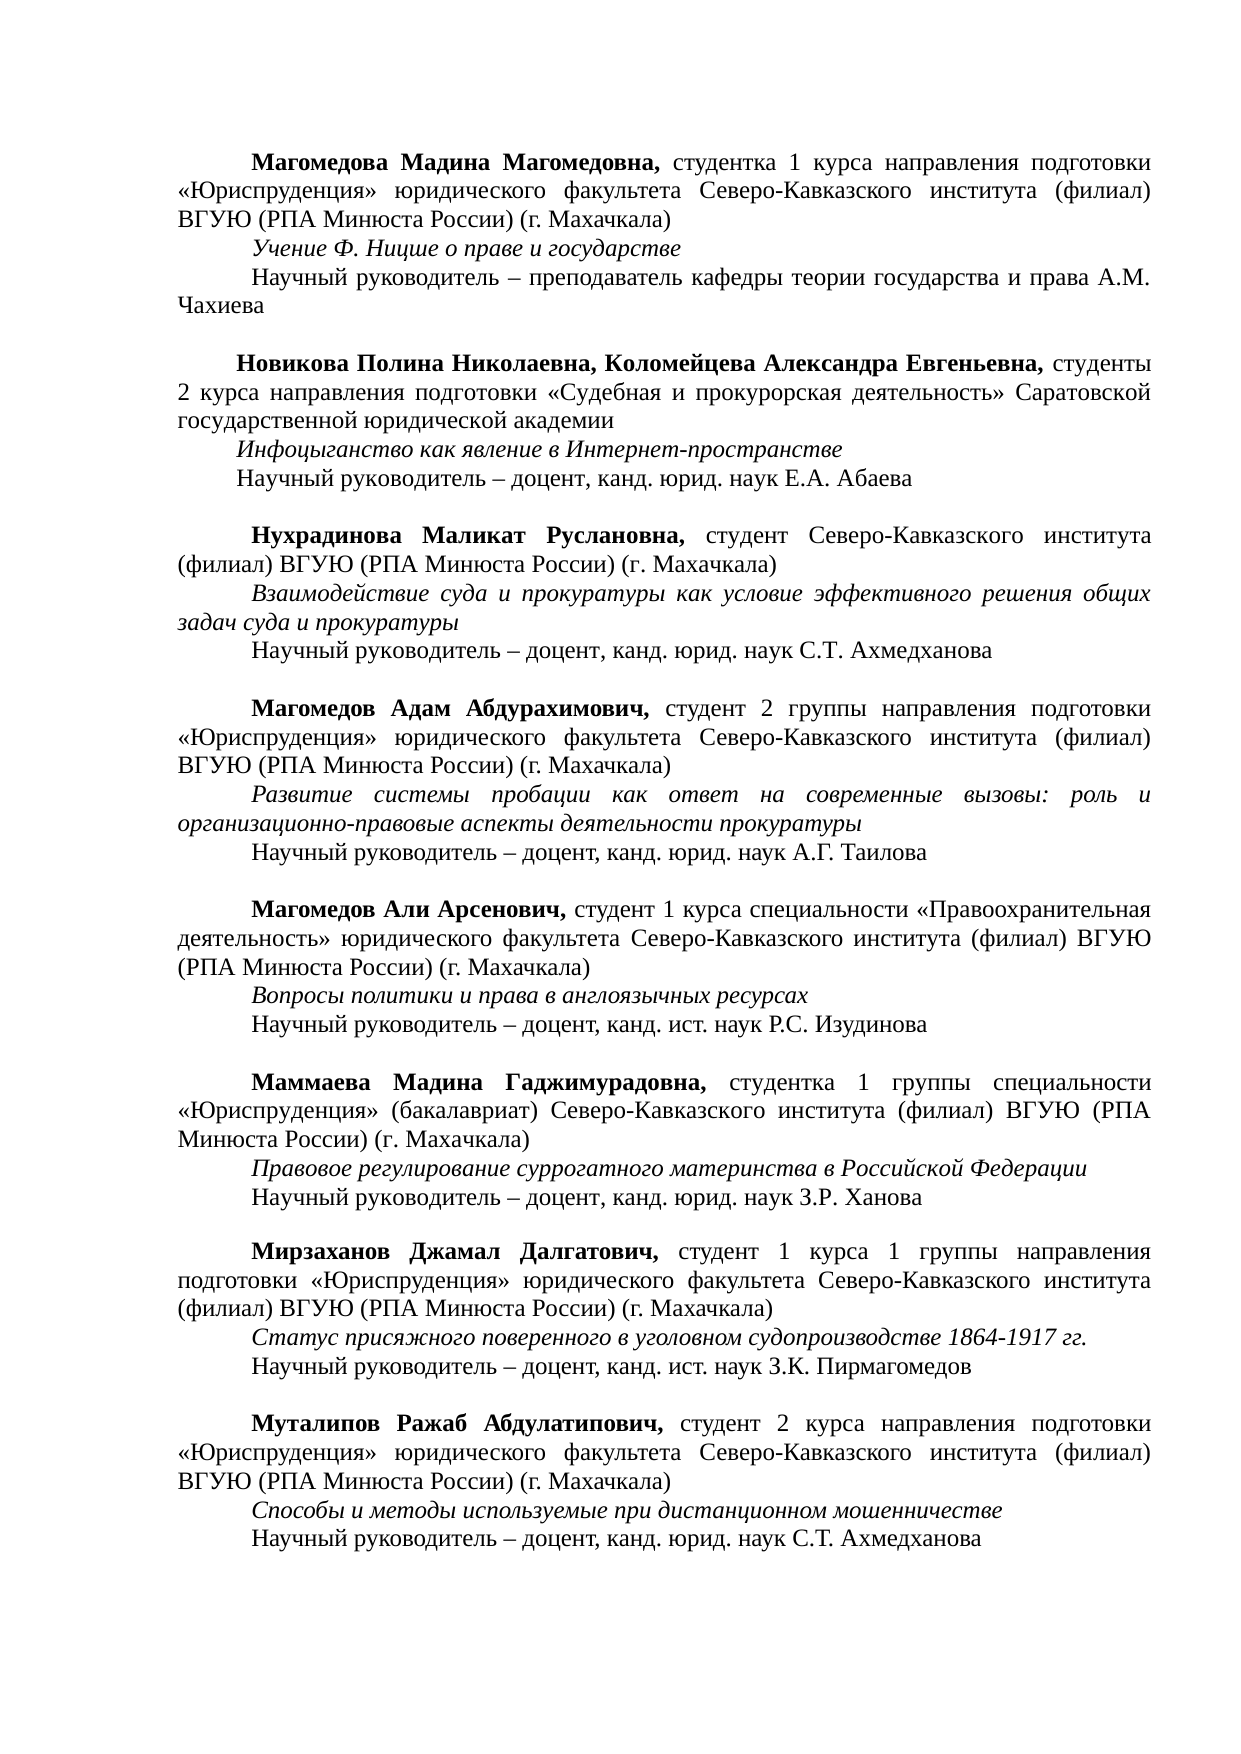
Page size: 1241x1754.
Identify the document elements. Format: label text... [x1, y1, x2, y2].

text Научный руководитель – преподаватель кафедры теории государства и права А.М. Чахиева [177, 262, 1152, 319]
text Мирзаханов Джамал Далгатович, студент 1 курса 1 группы направления подготовки «Юриспруденция» юридического факультета Северо-Кавказского института (филиал) ВГУЮ (РПА Минюста России) (г. Махачкала) [177, 1236, 1152, 1322]
text Нухрадинова Маликат Руслановна, студент Северо-Кавказского института (филиал) ВГУЮ (РПА Минюста России) (г. Махачкала) [177, 521, 1152, 578]
text Научный руководитель – доцент, канд. ист. наук Р.С. Изудинова [177, 1009, 1152, 1038]
text Способы и методы используемые при дистанционном мошенничестве [177, 1495, 1152, 1523]
text Новикова Полина Николаевна, Коломейцева Александра Евгеньевна, студенты 2 курса направления подготовки «Судебная и прокурорская деятельность» Саратовской государственной юридической академии [177, 348, 1152, 434]
text Магомедов Адам Абдурахимович, студент 2 группы направления подготовки «Юриспруденция» юридического факультета Северо-Кавказского института (филиал) ВГУЮ (РПА Минюста России) (г. Махачкала) [177, 693, 1152, 779]
text Маммаева Мадина Гаджимурадовна, студентка 1 группы специальности «Юриспруденция» (бакалавриат) Северо-Кавказского института (филиал) ВГУЮ (РПА Минюста России) (г. Махачкала) [177, 1067, 1152, 1153]
text Статус присяжного поверенного в уголовном судопроизводстве 1864-1917 гг. [177, 1322, 1152, 1351]
text Научный руководитель – доцент, канд. юрид. наук З.Р. Ханова [177, 1182, 1152, 1211]
text Научный руководитель – доцент, канд. юрид. наук С.Т. Ахмедханова [177, 636, 1152, 664]
text Инфоцыганство как явление в Интернет-пространстве [177, 434, 1152, 463]
text Научный руководитель – доцент, канд. юрид. наук А.Г. Таилова [177, 837, 1152, 866]
text Муталипов Ражаб Абдулатипович, студент 2 курса направления подготовки «Юриспруденция» юридического факультета Северо-Кавказского института (филиал) ВГУЮ (РПА Минюста России) (г. Махачкала) [177, 1408, 1152, 1495]
text Научный руководитель – доцент, канд. юрид. наук С.Т. Ахмедханова [177, 1523, 1152, 1552]
text Научный руководитель – доцент, канд. ист. наук З.К. Пирмагомедов [177, 1351, 1152, 1380]
text Учение Ф. Ницше о праве и государстве [177, 233, 1152, 262]
text Правовое регулирование суррогатного материнства в Российской Федерации [177, 1153, 1152, 1182]
text Взаимодействие суда и прокуратуры как условие эффективного решения общих задач суда и прокуратуры [177, 578, 1152, 636]
text Вопросы политики и права в англоязычных ресурсах [177, 981, 1152, 1009]
text Развитие системы пробации как ответ на современные вызовы: роль и организационно-правовые аспекты деятельности прокуратуры [177, 779, 1152, 837]
text Магомедов Али Арсенович, студент 1 курса специальности «Правоохранительная деятельность» юридического факультета Северо-Кавказского института (филиал) ВГУЮ (РПА Минюста России) (г. Махачкала) [177, 894, 1152, 981]
text Научный руководитель – доцент, канд. юрид. наук Е.А. Абаева [177, 463, 1152, 492]
text Магомедова Мадина Магомедовна, студентка 1 курса направления подготовки «Юриспруденция» юридического факультета Северо-Кавказского института (филиал) ВГУЮ (РПА Минюста России) (г. Махачкала) [177, 147, 1152, 233]
